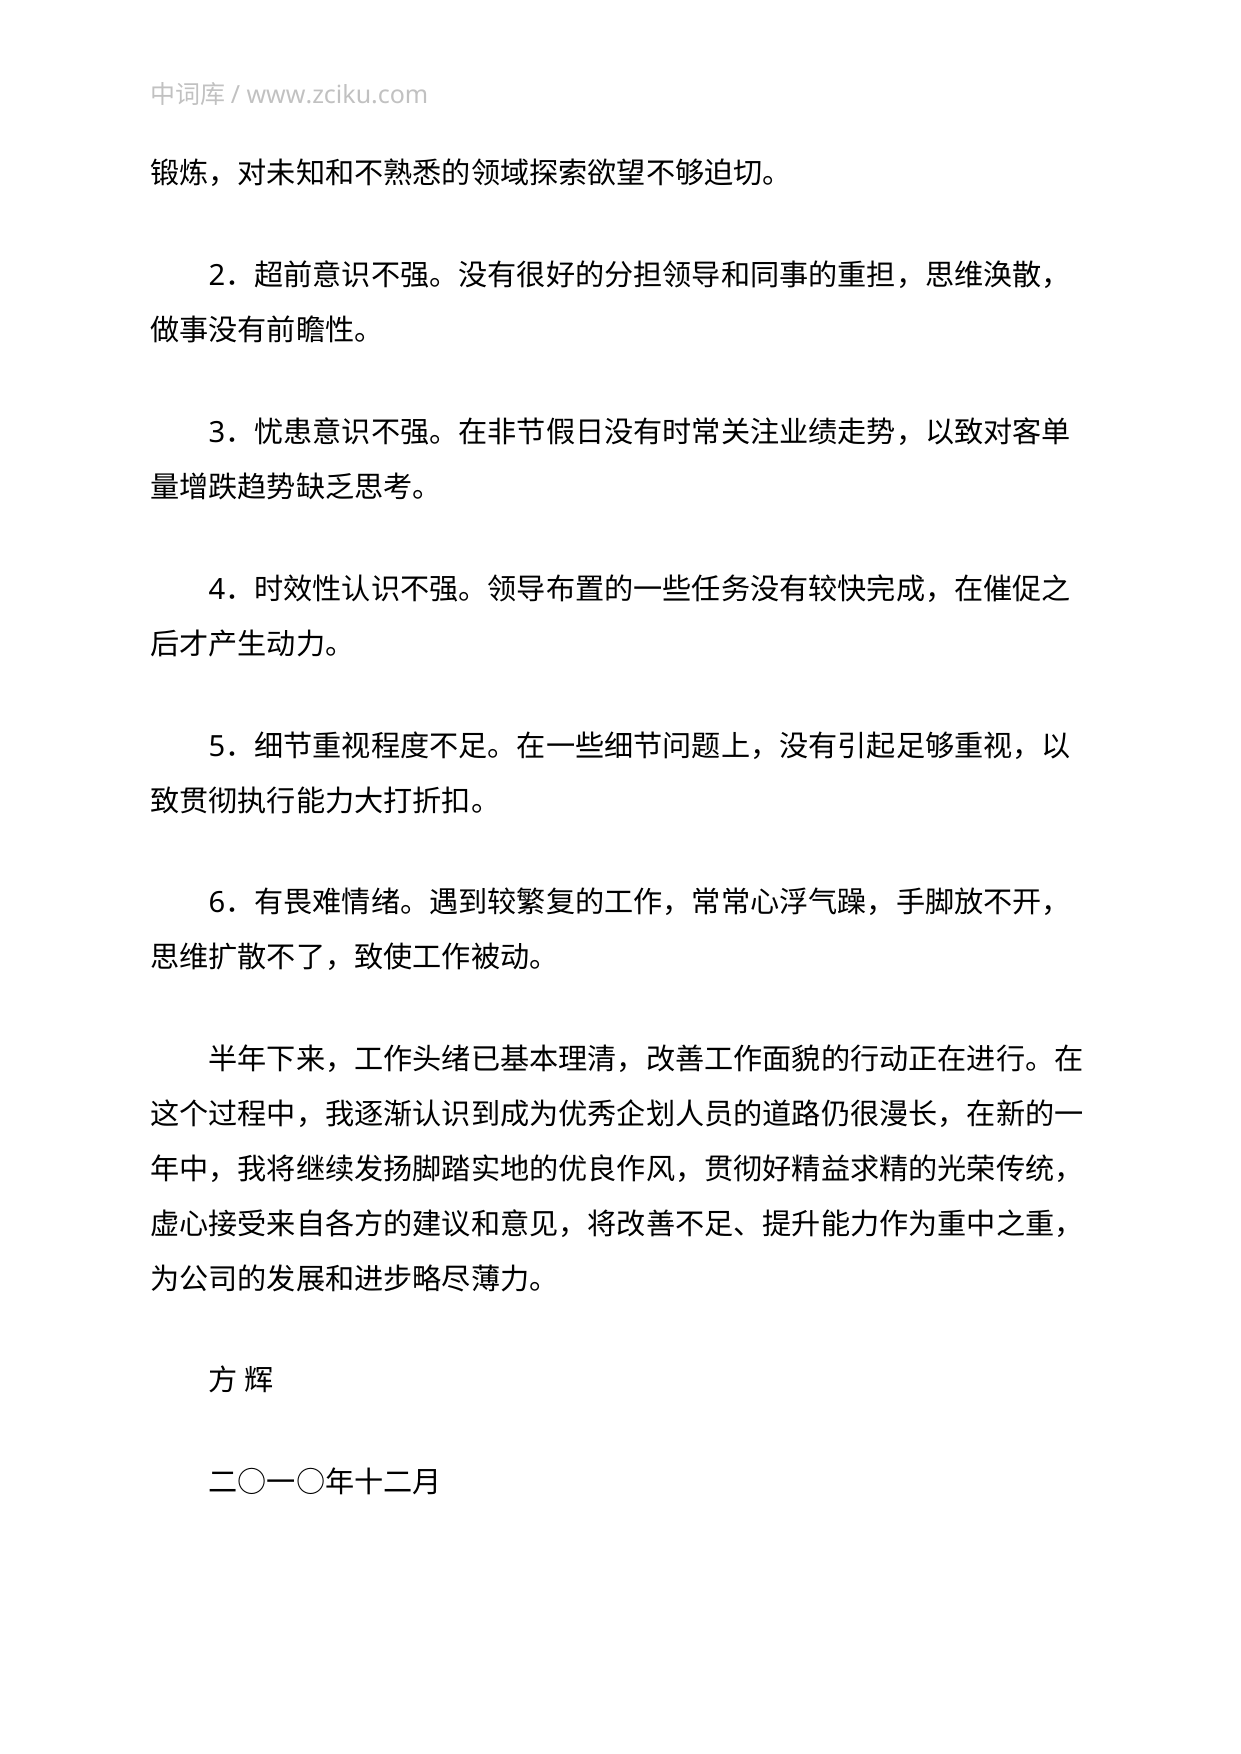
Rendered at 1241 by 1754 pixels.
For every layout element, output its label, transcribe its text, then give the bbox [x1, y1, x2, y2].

text 5．细节重视程度不足。在一些细节问题上，没有引起足够重视，以致贯彻执行能力大打折扣。 [150, 722, 1090, 819]
text 二○一○年十二月 [150, 1459, 1090, 1501]
text 2．超前意识不强。没有很好的分担领导和同事的重担，思维涣散，做事没有前瞻性。 [150, 252, 1090, 349]
text 6．有畏难情绪。遇到较繁复的工作，常常心浮气躁，手脚放不开，思维扩散不了，致使工作被动。 [150, 879, 1090, 976]
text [150, 150, 1090, 192]
text 方 辉 [150, 1357, 1090, 1399]
text 4．时效性认识不强。领导布置的一些任务没有较快完成，在催促之后才产生动力。 [150, 565, 1090, 663]
text 3．忧患意识不强。在非节假日没有时常关注业绩走势，以致对客单量增跌趋势缺乏思考。 [150, 408, 1090, 506]
text 半年下来，工作头绪已基本理清，改善工作面貌的行动正在进行。在这个过程中，我逐渐认识到成为优秀企划人员的道路仍很漫长，在新的一年中，我将继续发扬脚踏实地的优良作风，贯彻好精益求精的光荣传统，虚心接受来自各方的建议和意见，将改善不足、提升能力作为重中之重，为公司的发展和进步略尽薄力。 [150, 1036, 1090, 1297]
